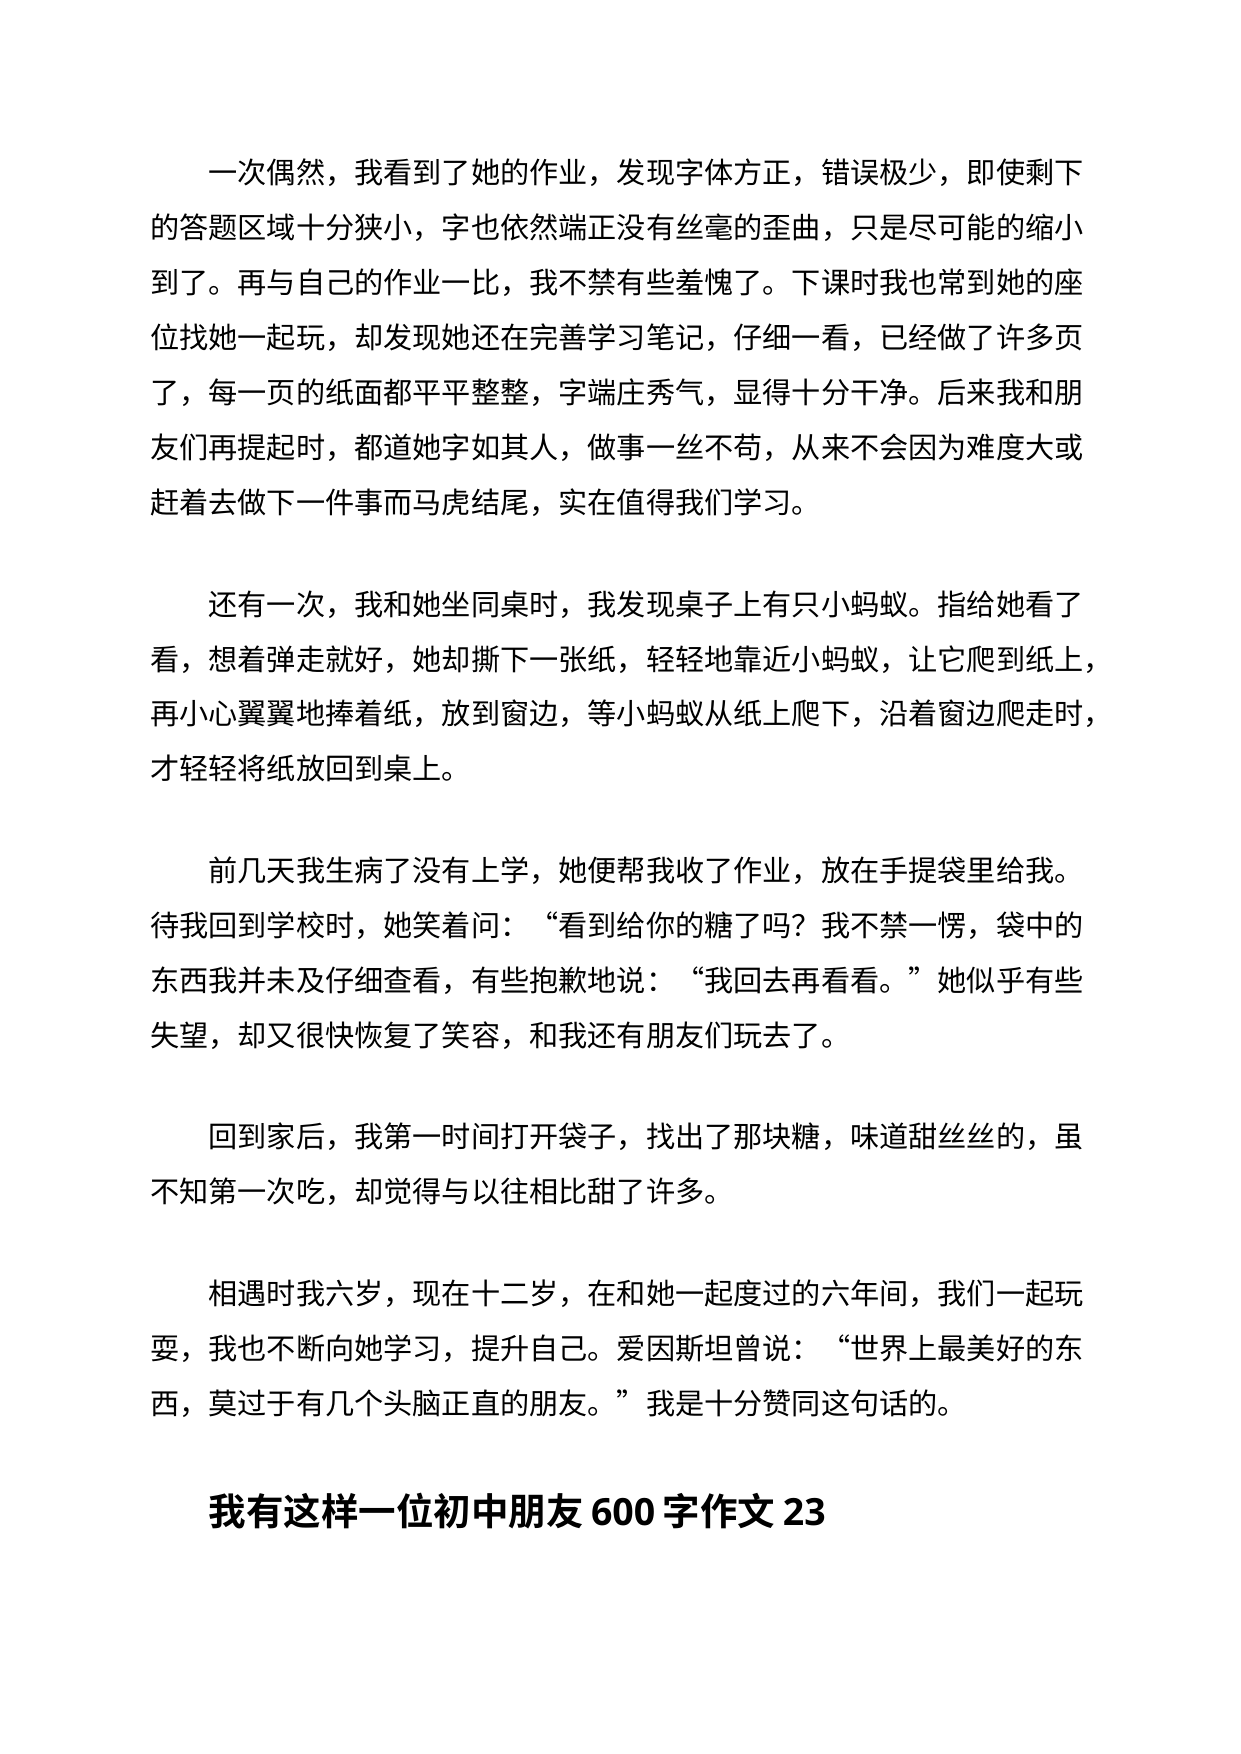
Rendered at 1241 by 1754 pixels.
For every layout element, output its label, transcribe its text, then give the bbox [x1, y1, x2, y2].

text 回到家后，我第一时间打开袋子，找出了那块糖，味道甜丝丝的，虽不知第一次吃，却觉得与以往相比甜了许多。 [150, 1114, 1090, 1211]
text 相遇时我六岁，现在十二岁，在和她一起度过的六年间，我们一起玩耍，我也不断向她学习，提升自己。爱因斯坦曾说：“世界上最美好的东西，莫过于有几个头脑正直的朋友。”我是十分赞同这句话的。 [150, 1271, 1090, 1423]
text 一次偶然，我看到了她的作业，发现字体方正，错误极少，即使剩下的答题区域十分狭小，字也依然端正没有丝毫的歪曲，只是尽可能的缩小到了。再与自己的作业一比，我不禁有些羞愧了。下课时我也常到她的座位找她一起玩，却发现她还在完善学习笔记，仔细一看，已经做了许多页了，每一页的纸面都平平整整，字端庄秀气，显得十分干净。后来我和朋友们再提起时，都道她字如其人，做事一丝不苟，从来不会因为难度大或赶着去做下一件事而马虎结尾，实在值得我们学习。 [150, 150, 1090, 522]
text 前几天我生病了没有上学，她便帮我收了作业，放在手提袋里给我。待我回到学校时，她笑着问：“看到给你的糖了吗？我不禁一愣，袋中的东西我并未及仔细查看，有些抱歉地说：“我回去再看看。”她似乎有些失望，却又很快恢复了笑容，和我还有朋友们玩去了。 [150, 848, 1090, 1054]
text 还有一次，我和她坐同桌时，我发现桌子上有只小蚂蚁。指给她看了看，想着弹走就好，她却撕下一张纸，轻轻地靠近小蚂蚁，让它爬到纸上，再小心翼翼地捧着纸，放到窗边，等小蚂蚁从纸上爬下，沿着窗边爬走时，才轻轻将纸放回到桌上。 [150, 581, 1090, 788]
text 我有这样一位初中朋友600字作文23 [150, 1482, 1090, 1537]
